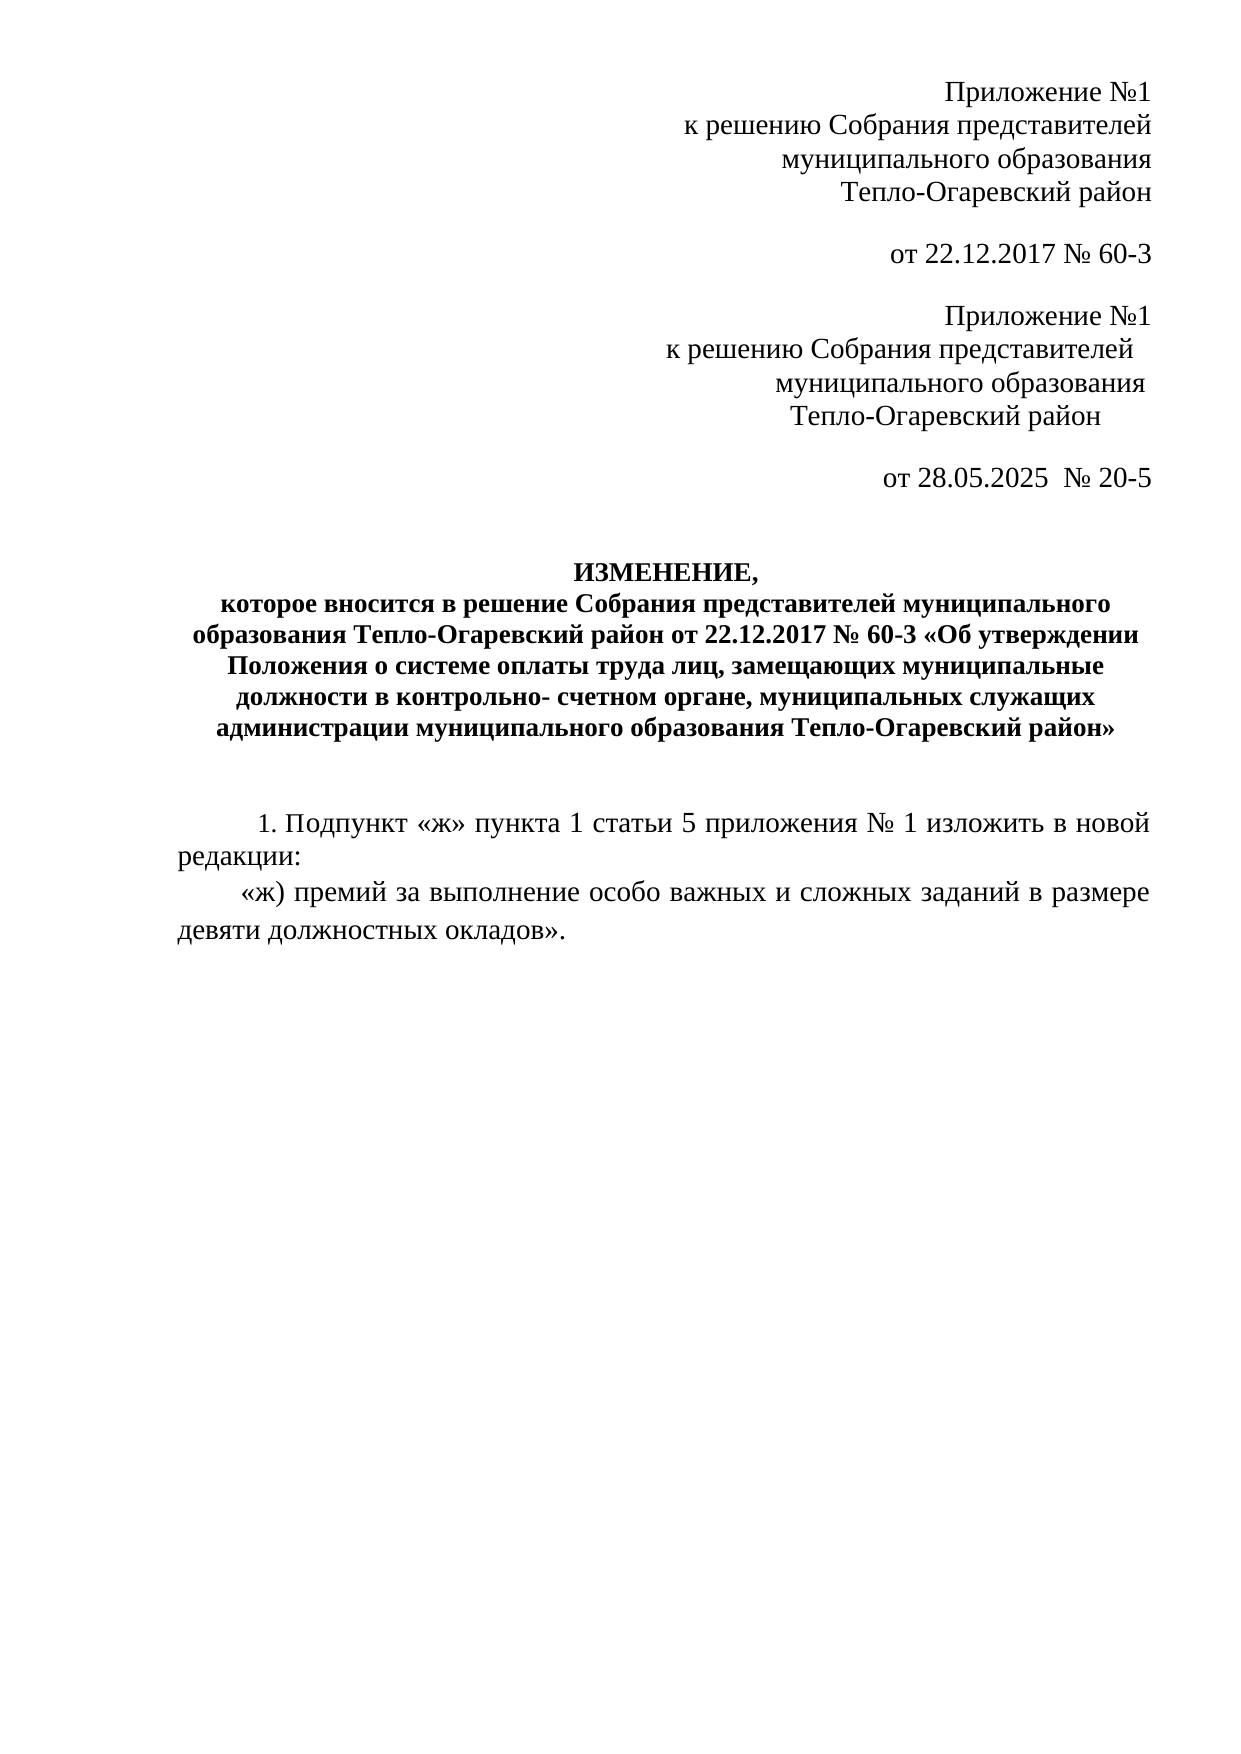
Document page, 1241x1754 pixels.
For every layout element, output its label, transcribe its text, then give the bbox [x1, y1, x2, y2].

text Приложение №1 [177, 298, 1152, 331]
text от 28.05.2025 № 20-5 [177, 460, 1152, 493]
text муниципального образования [177, 365, 1152, 398]
text 1. Подпункт «ж» пункта 1 статьи 5 приложения № 1 изложить в новой редакции: [177, 805, 1152, 872]
text которое вносится в решение Собрания представителей муниципального образования Тепло-Огаревский район от 22.12.2017 № 60-3 «Об утверждении Положения о системе оплаты труда лиц, замещающих муниципальные должности в контрольно- счетном органе, муниципальных служащих администрации муниципального образования Тепло-Огаревский район» [180, 587, 1152, 742]
text Приложение №1 [177, 74, 1152, 107]
text Тепло-Огаревский район [177, 174, 1152, 208]
text муниципального образования [177, 141, 1152, 174]
text ИЗМЕНЕНИЕ, [180, 556, 1152, 587]
text к решению Собрания представителей [177, 331, 1152, 365]
text «ж) премий за выполнение особо важных и сложных заданий в размере девяти должностных окладов». [177, 872, 1152, 947]
text Тепло-Огаревский район [177, 398, 1152, 432]
text к решению Собрания представителей [177, 107, 1152, 141]
text от 22.12.2017 № 60-3 [177, 236, 1152, 269]
